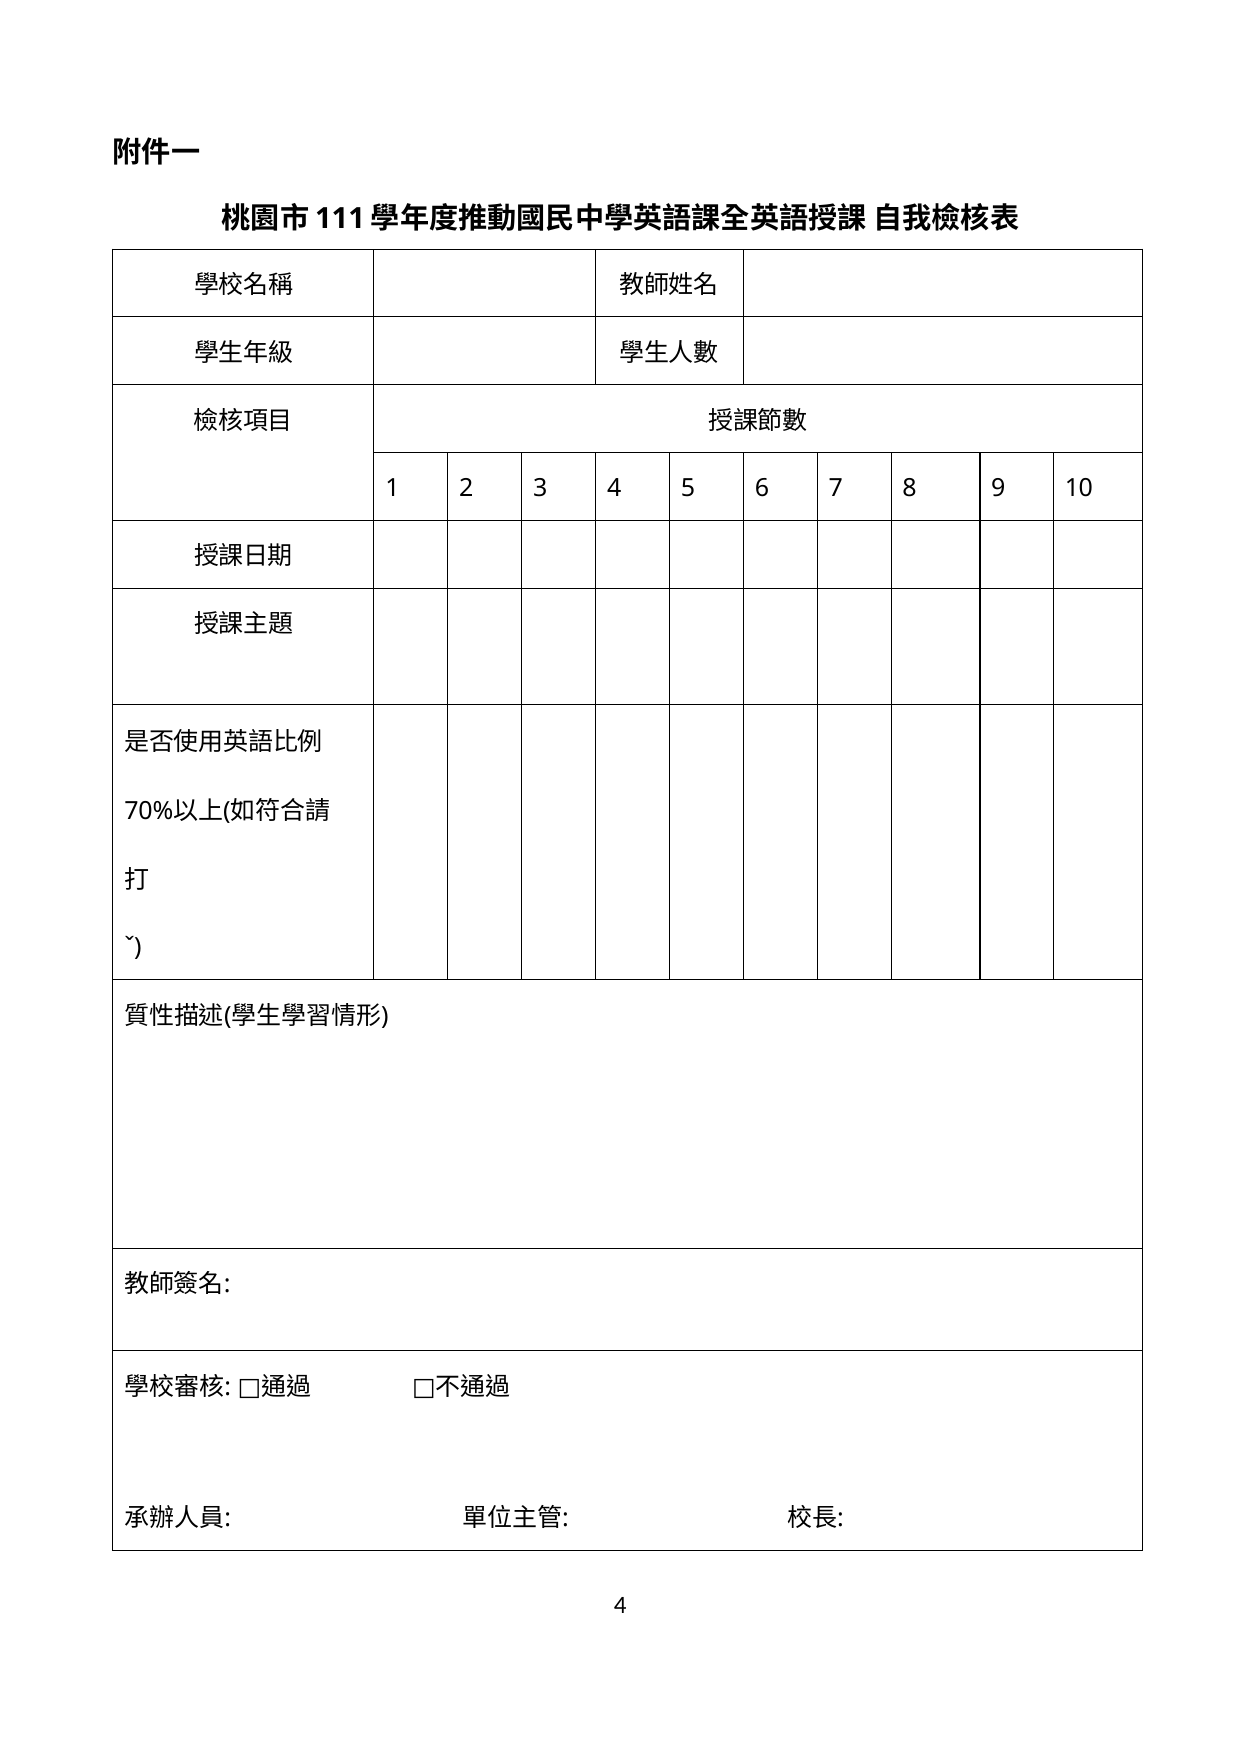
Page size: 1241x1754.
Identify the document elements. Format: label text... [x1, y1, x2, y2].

table_cell 授課主題 [113, 589, 373, 704]
table_cell [374, 589, 447, 704]
table_cell [744, 317, 1142, 384]
table_cell [670, 521, 743, 588]
table_cell 授課日期 [113, 521, 373, 588]
table_cell 2 [448, 453, 521, 520]
table_cell 6 [744, 453, 817, 520]
table_cell [892, 705, 979, 979]
table_cell 質性描述(學生學習情形) [113, 980, 1142, 1248]
table_cell [1054, 589, 1142, 704]
table_header [744, 250, 1142, 316]
text 附件一 [112, 117, 1128, 183]
table_cell [448, 521, 521, 588]
table_cell 8 [892, 453, 979, 520]
table_cell 教師簽名: [113, 1249, 1142, 1350]
table_cell [981, 705, 1053, 979]
table_cell [374, 705, 447, 979]
table_cell [744, 521, 817, 588]
table_cell [670, 589, 743, 704]
table_cell 授課節數 [374, 385, 1142, 452]
table_cell 學校審核: □通過 □不通過 承辦人員: 單位主管: 校長: [113, 1351, 1142, 1550]
table_cell 是否使用英語比例 70%以上(如符合請打 ˇ) [113, 705, 373, 979]
table_cell 9 [981, 453, 1053, 520]
text 桃園市111學年度推動國民中學英語課全英語授課 自我檢核表 [112, 183, 1128, 248]
table_cell [818, 521, 891, 588]
table_header 學校名稱 [113, 250, 373, 316]
table_cell [892, 589, 979, 704]
table_cell [892, 521, 979, 588]
table_cell 10 [1054, 453, 1142, 520]
table_header [374, 250, 595, 316]
table_cell 1 [374, 453, 447, 520]
table_cell [981, 589, 1053, 704]
table_cell 5 [670, 453, 743, 520]
table_cell [596, 705, 669, 979]
table_cell [522, 589, 595, 704]
table_cell [818, 589, 891, 704]
table_cell [522, 705, 595, 979]
table_cell [596, 521, 669, 588]
table_cell 7 [818, 453, 891, 520]
table_cell [981, 521, 1053, 588]
table_cell [596, 589, 669, 704]
table_cell [1054, 521, 1142, 588]
table_cell [448, 589, 521, 704]
table_cell [670, 705, 743, 979]
table_cell 學生年級 [113, 317, 373, 384]
table_cell [744, 589, 817, 704]
table_cell [818, 705, 891, 979]
table_cell [374, 521, 447, 588]
table_cell [448, 705, 521, 979]
table_cell [744, 705, 817, 979]
table_cell 學生人數 [596, 317, 743, 384]
table_cell [374, 317, 595, 384]
table_cell 4 [596, 453, 669, 520]
table_cell [1054, 705, 1142, 979]
table_header 教師姓名 [596, 250, 743, 316]
table_cell [522, 521, 595, 588]
table_cell 3 [522, 453, 595, 520]
table_cell 檢核項目 [113, 385, 373, 520]
